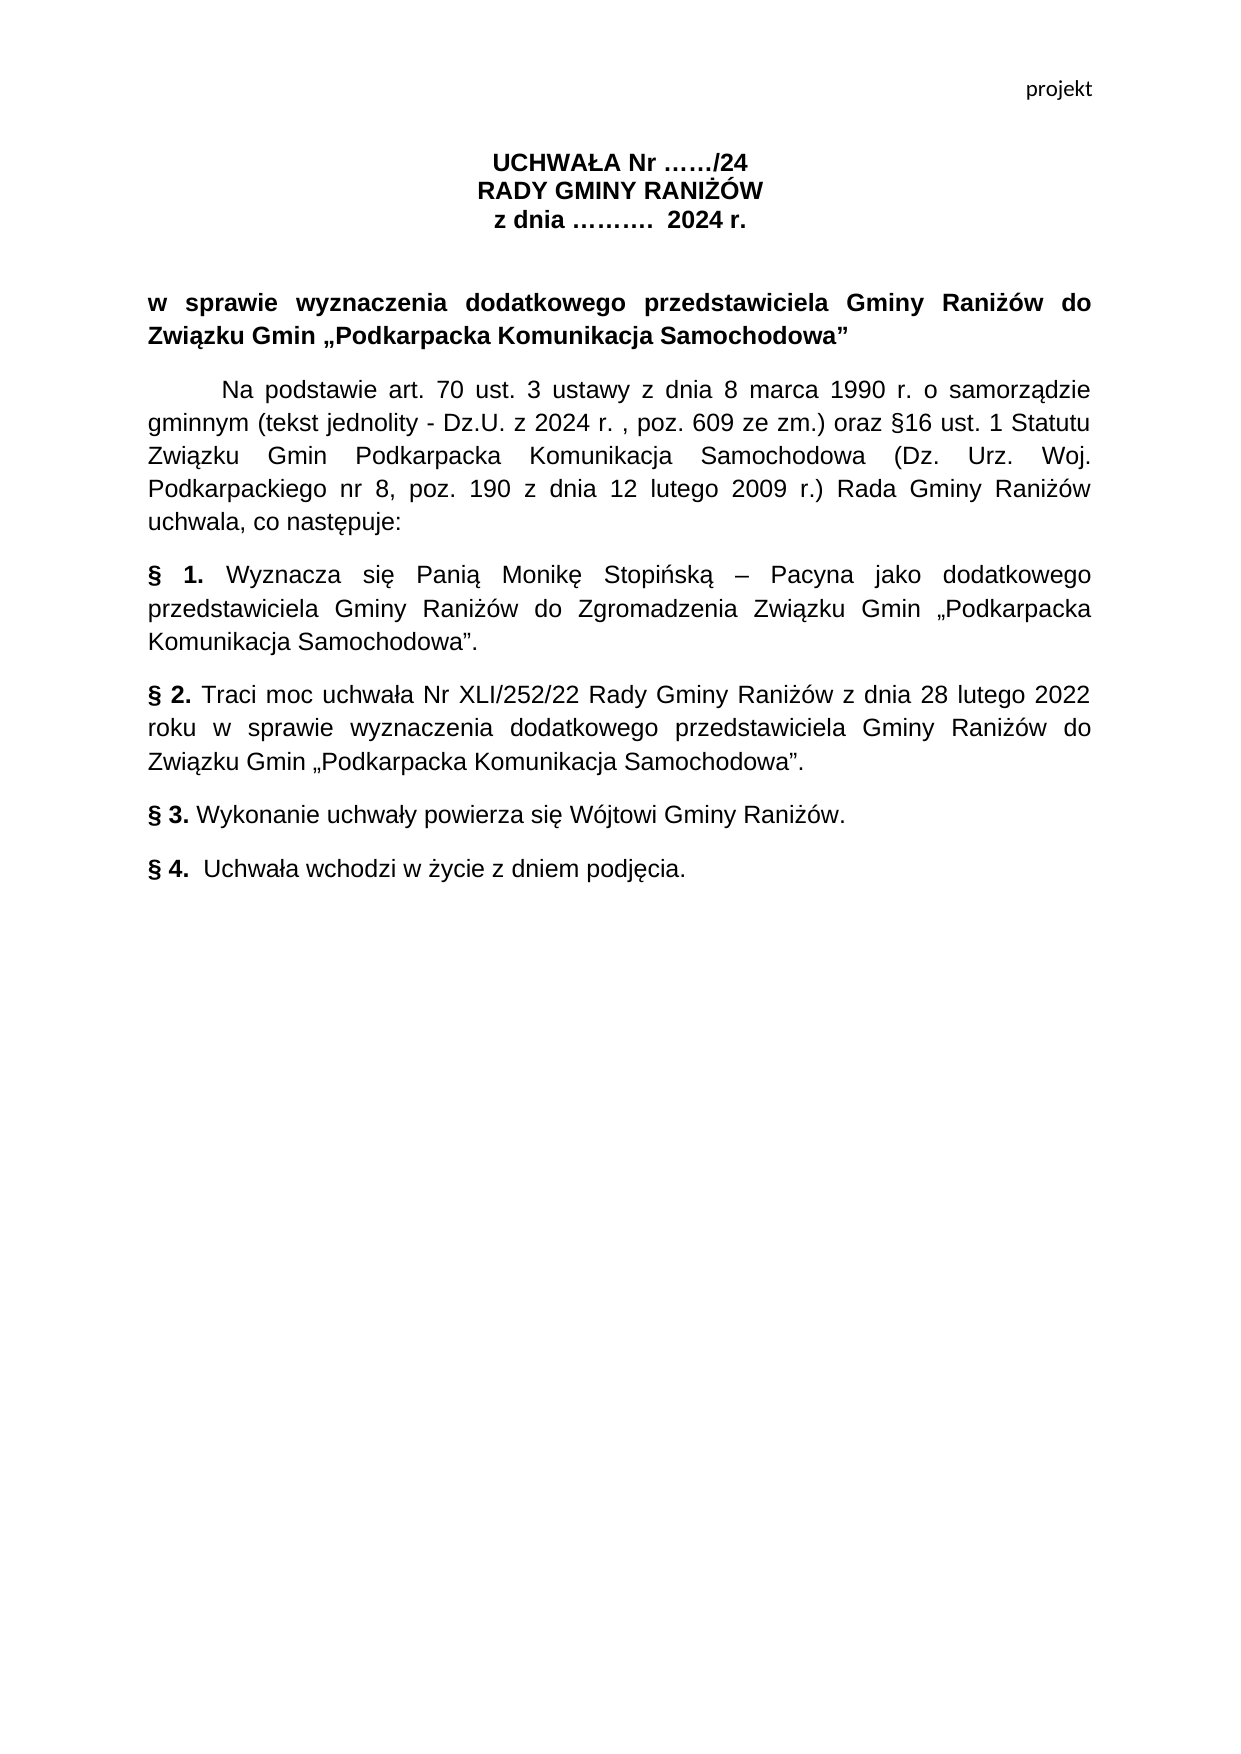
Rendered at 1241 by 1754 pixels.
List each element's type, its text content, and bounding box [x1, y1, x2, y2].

text § 4. Uchwała wchodzi w życie z dniem podjęcia. [148, 854, 1093, 883]
text w sprawie wyznaczenia dodatkowego przedstawiciela Gminy Raniżów do Związku Gmin „Podkarpacka Komunikacja Samochodowa” [148, 288, 1093, 349]
text § 1. Wyznacza się Panią Monikę Stopińską – Pacyna jako dodatkowego przedstawiciela Gminy Raniżów do Zgromadzenia Związku Gmin „Podkarpacka Komunikacja Samochodowa”. [148, 561, 1093, 655]
text RADY GMINY RANIŻÓW [148, 176, 1093, 205]
text § 2. Traci moc uchwała Nr XLI/252/22 Rady Gminy Raniżów z dnia 28 lutego 2022 roku w sprawie wyznaczenia dodatkowego przedstawiciela Gminy Raniżów do Związku Gmin „Podkarpacka Komunikacja Samochodowa”. [148, 680, 1093, 775]
text Na podstawie art. 70 ust. 3 ustawy z dnia 8 marca 1990 r. o samorządzie gminnym (tekst jednolity - Dz.U. z 2024 r. , poz. 609 ze zm.) oraz §16 ust. 1 Statutu Związku Gmin Podkarpacka Komunikacja Samochodowa (Dz. Urz. Woj. Podkarpackiego nr 8, poz. 190 z dnia 12 lutego 2009 r.) Rada Gminy Raniżów uchwala, co następuje: [148, 374, 1093, 535]
text § 3. Wykonanie uchwały powierza się Wójtowi Gminy Raniżów. [148, 800, 1093, 829]
text z dnia ………. 2024 r. [148, 205, 1093, 234]
text UCHWAŁA Nr ……/24 [148, 148, 1093, 176]
